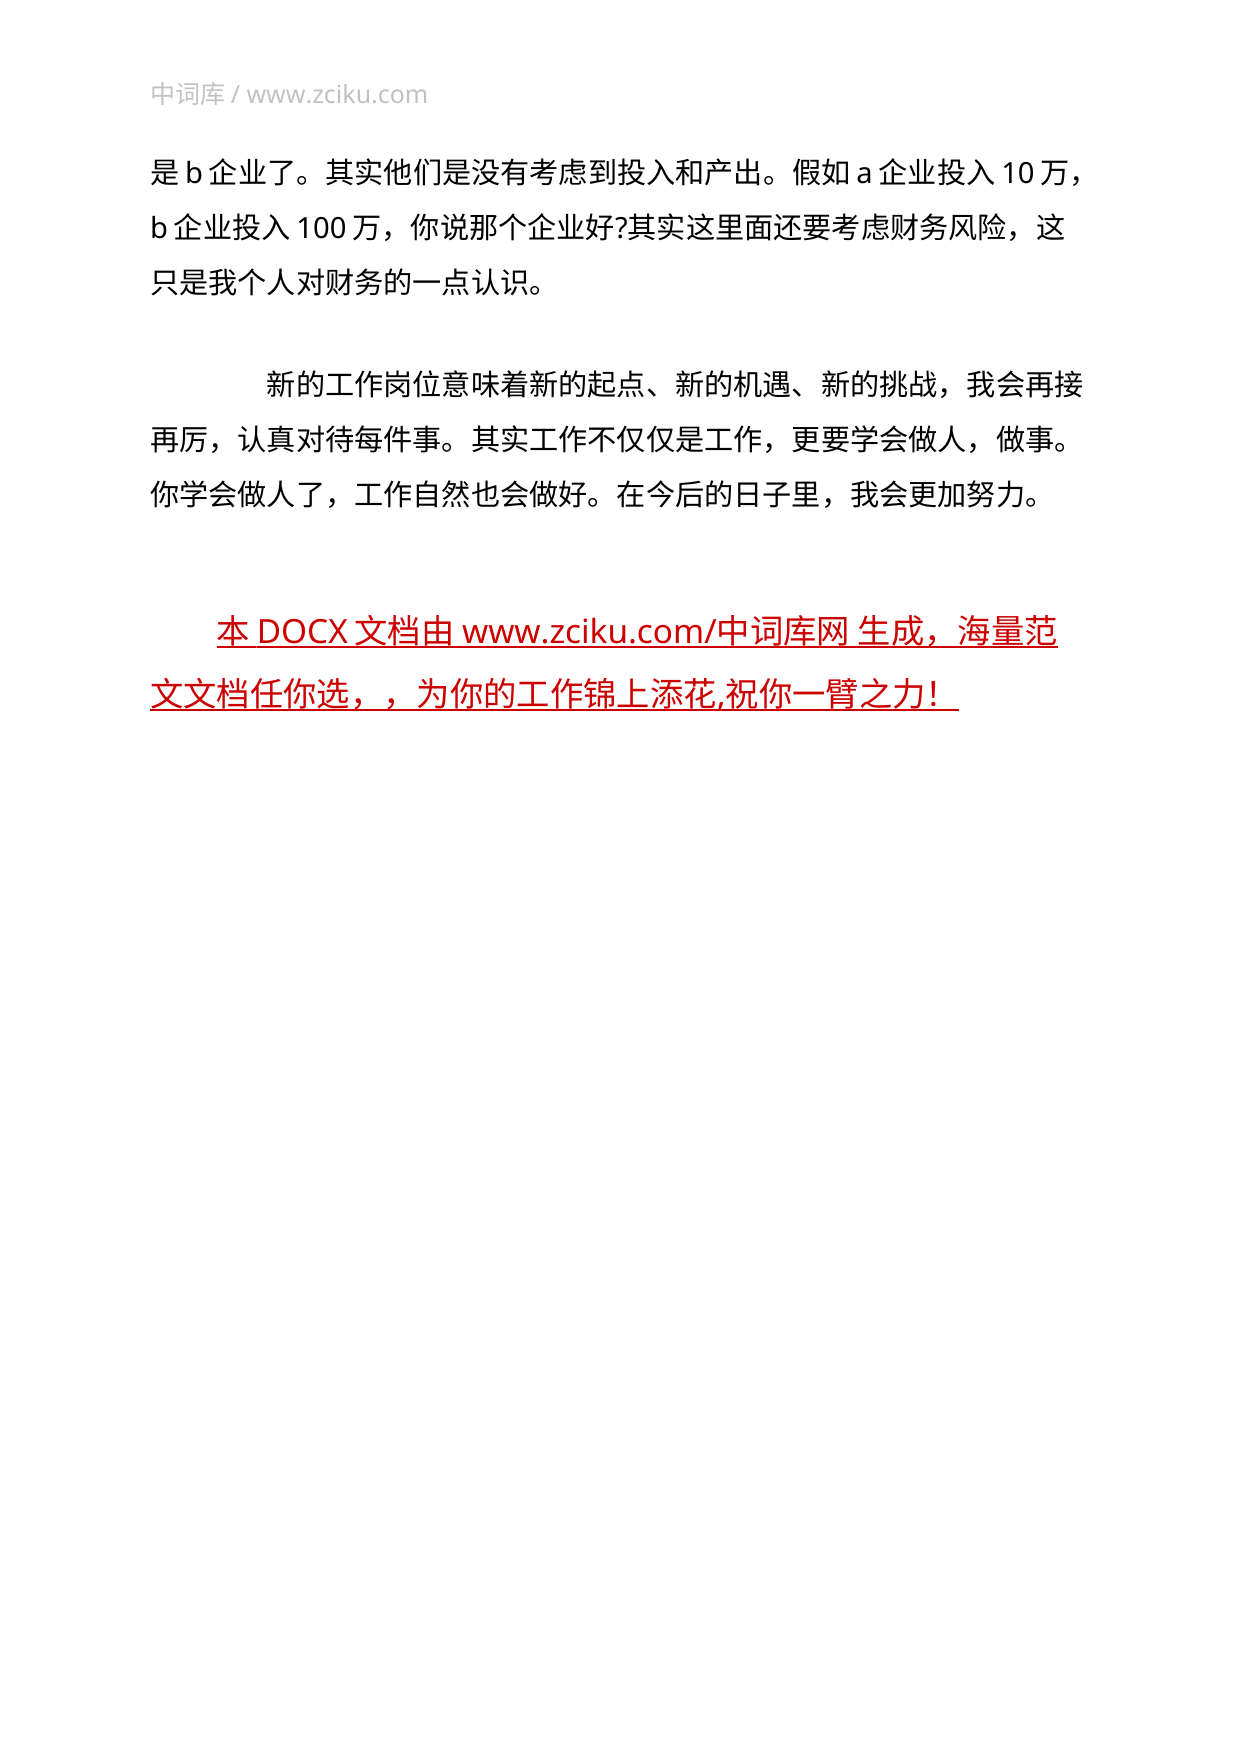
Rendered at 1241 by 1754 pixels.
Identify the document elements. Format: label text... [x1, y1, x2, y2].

text 新的工作岗位意味着新的起点、新的机遇、新的挑战，我会再接再厉，认真对待每件事。其实工作不仅仅是工作，更要学会做人，做事。你学会做人了，工作自然也会做好。在今后的日子里，我会更加努力。 [150, 362, 1090, 514]
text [150, 150, 1090, 302]
text 本DOCX文档由 www.zciku.com/中词库网 生成，海量范文文档任你选，，为你的工作锦上添花,祝你一臂之力！ [150, 604, 1090, 716]
